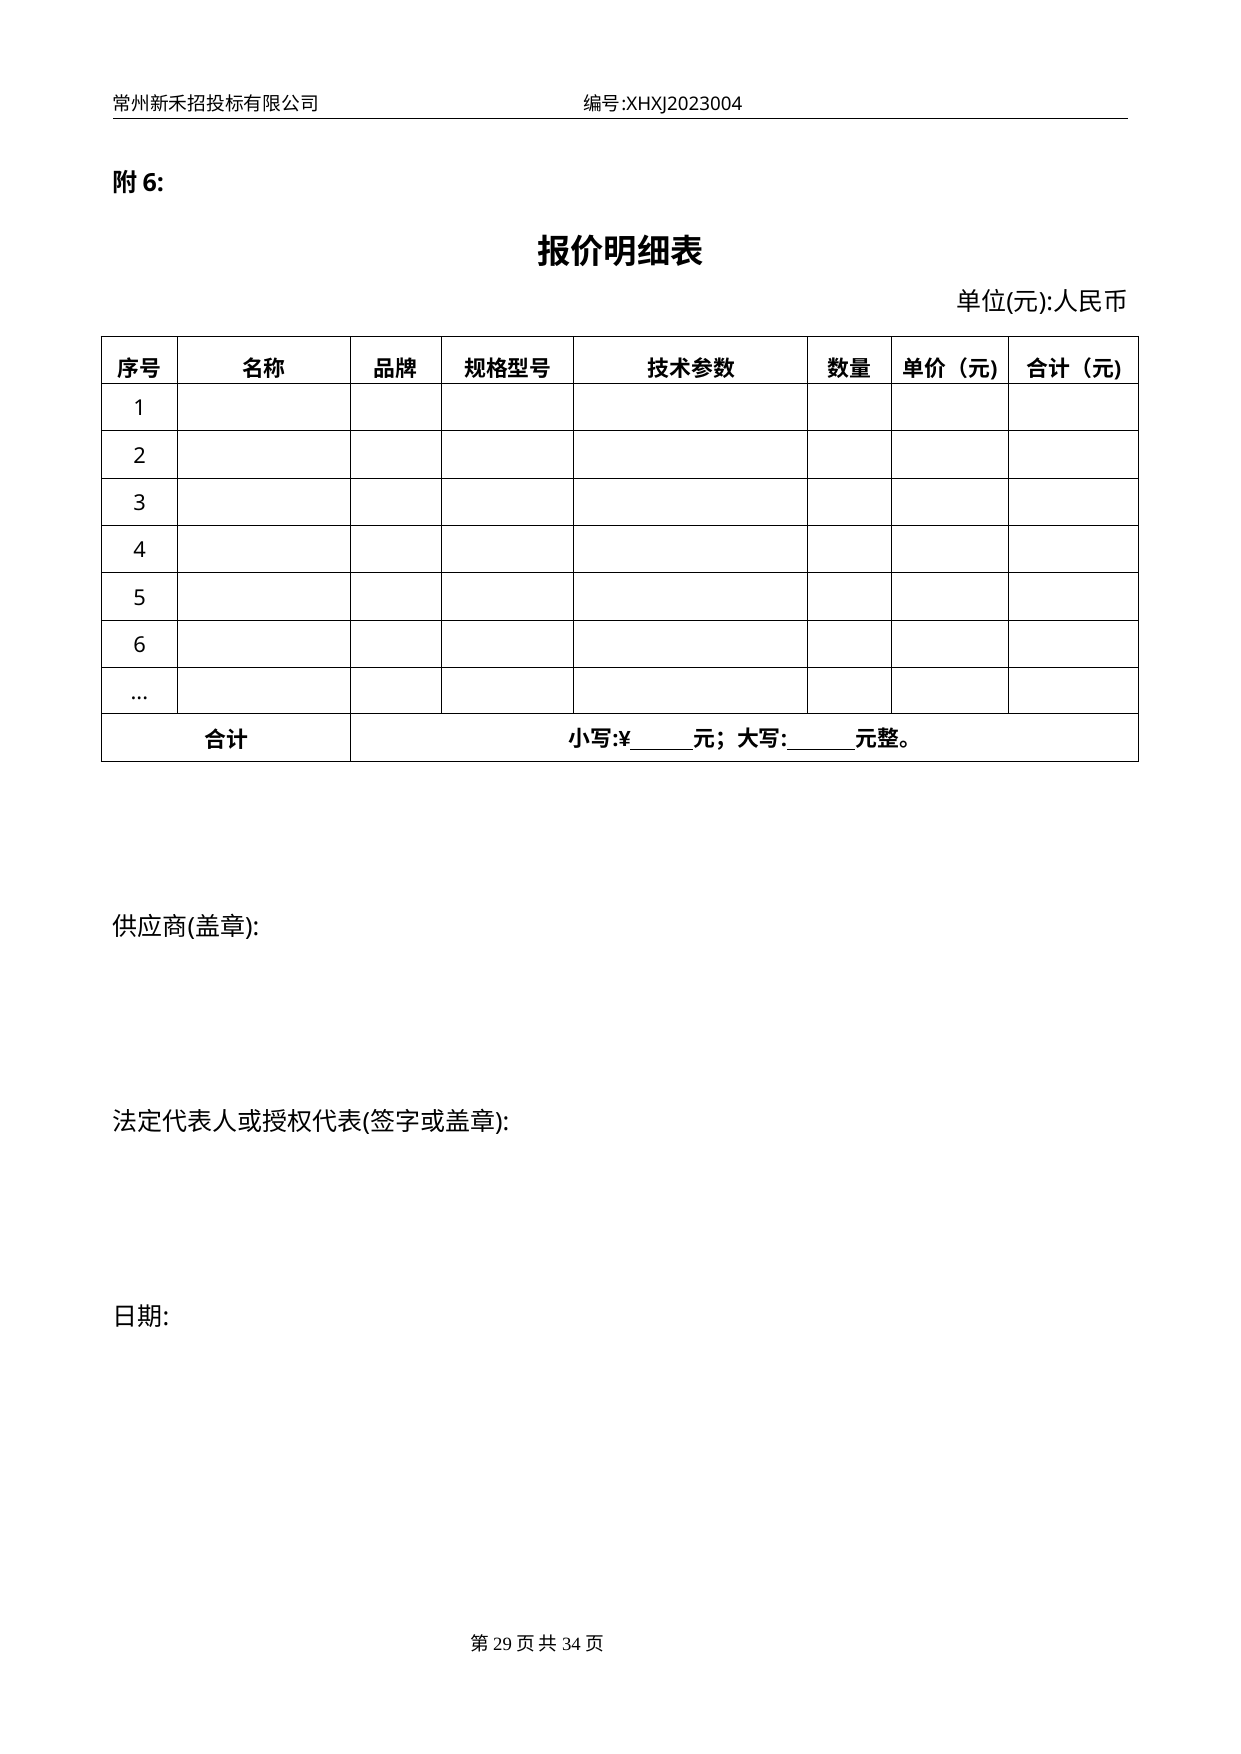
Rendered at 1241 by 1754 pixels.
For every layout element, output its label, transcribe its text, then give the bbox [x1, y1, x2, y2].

table_cell [442, 621, 573, 667]
table_cell [178, 431, 350, 478]
table_cell [178, 668, 350, 713]
text 供应商(盖章): [112, 892, 1128, 957]
table_cell [442, 573, 573, 619]
text 附6: [112, 162, 1128, 198]
table_cell [1009, 526, 1138, 572]
table_cell [351, 431, 441, 478]
table_cell 合计 [102, 714, 350, 761]
table_header 合计（元) [1009, 337, 1138, 383]
table_cell [351, 526, 441, 572]
table_cell [892, 621, 1008, 667]
table_cell [808, 668, 891, 713]
table_cell [1009, 573, 1138, 619]
table_cell [574, 573, 807, 619]
table_cell 3 [102, 479, 177, 525]
table_cell [808, 573, 891, 619]
text 法定代表人或授权代表(签字或盖章): [112, 1087, 1128, 1152]
table_header 名称 [178, 337, 350, 383]
table_cell [178, 479, 350, 525]
table_header 规格型号 [442, 337, 573, 383]
table_header 单价（元) [892, 337, 1008, 383]
table_cell [1009, 621, 1138, 667]
table_cell [1009, 479, 1138, 525]
table_cell [574, 526, 807, 572]
table_cell [892, 573, 1008, 619]
table_header 品牌 [351, 337, 441, 383]
table_cell [574, 621, 807, 667]
table_cell [351, 668, 441, 713]
table_cell [351, 573, 441, 619]
table_cell [178, 526, 350, 572]
table_cell [808, 384, 891, 430]
table_cell [808, 526, 891, 572]
table_cell [442, 526, 573, 572]
table_cell [1009, 431, 1138, 478]
table_cell 2 [102, 431, 177, 478]
table_cell [892, 479, 1008, 525]
table_cell [351, 621, 441, 667]
table_cell [892, 431, 1008, 478]
table_cell [808, 431, 891, 478]
table_cell [442, 384, 573, 430]
table_cell 6 [102, 621, 177, 667]
table_cell [1009, 668, 1138, 713]
table_cell [574, 668, 807, 713]
table_cell [178, 573, 350, 619]
table_cell 1 [102, 384, 177, 430]
table_cell [351, 384, 441, 430]
table_cell [574, 384, 807, 430]
table_cell [178, 621, 350, 667]
table_cell [892, 526, 1008, 572]
table_cell [178, 384, 350, 430]
table_cell [442, 431, 573, 478]
table_cell [442, 668, 573, 713]
table_header 数量 [808, 337, 891, 383]
table_cell [892, 668, 1008, 713]
table_cell [574, 479, 807, 525]
table_cell [574, 431, 807, 478]
table_cell [892, 384, 1008, 430]
table_cell 5 [102, 573, 177, 619]
table_cell [1009, 384, 1138, 430]
table_cell 4 [102, 526, 177, 572]
table_cell 小写:¥ 元；大写: 元整。 [351, 714, 1138, 761]
table_header 技术参数 [574, 337, 807, 383]
table_cell [351, 479, 441, 525]
table_header 序号 [102, 337, 177, 383]
table_cell [808, 621, 891, 667]
text 日期: [112, 1282, 1128, 1347]
table_cell ... [102, 668, 177, 713]
text 报价明细表 [112, 216, 1128, 281]
table_cell [808, 479, 891, 525]
text 单位(元):人民币 [112, 281, 1128, 318]
table_cell [442, 479, 573, 525]
